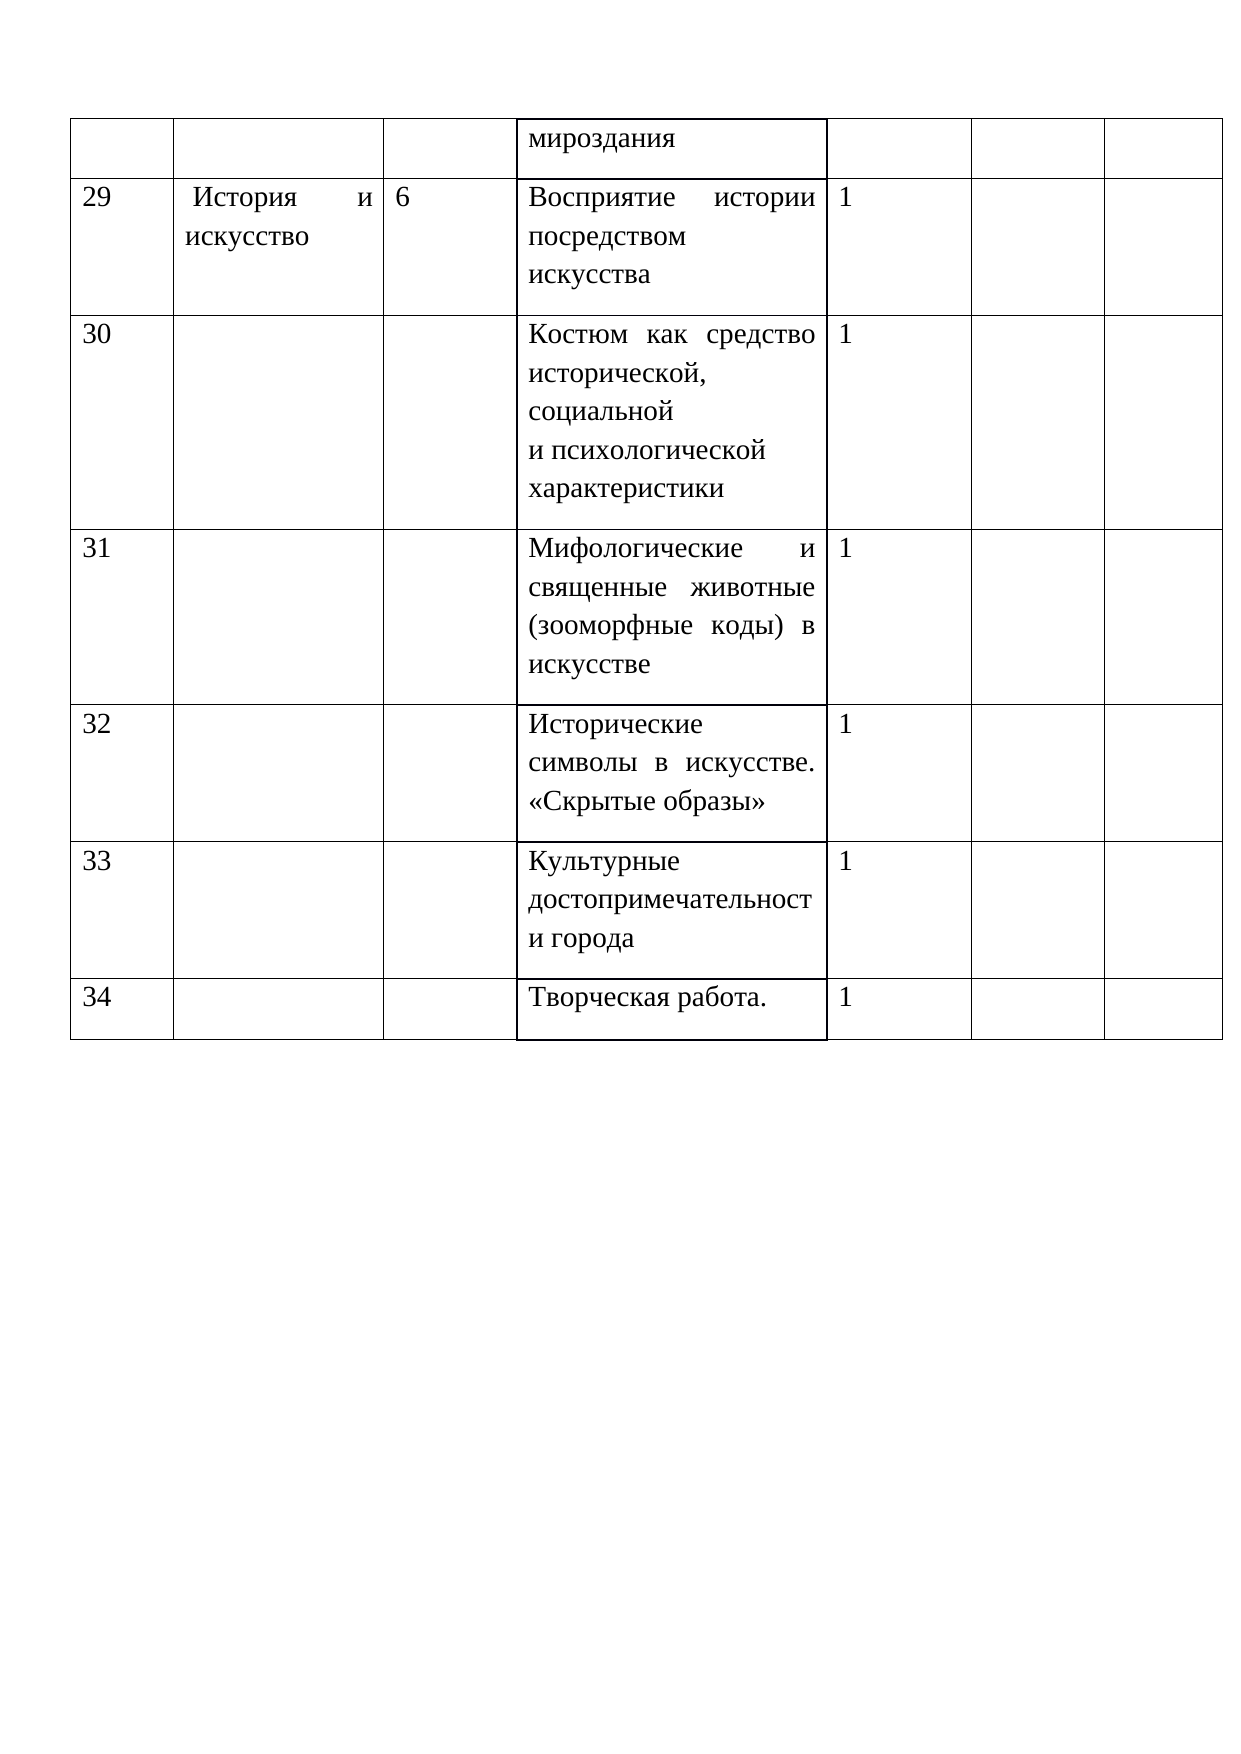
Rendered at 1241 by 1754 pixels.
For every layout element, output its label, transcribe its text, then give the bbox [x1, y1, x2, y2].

table_cell [174, 979, 383, 1039]
table_cell 32 [71, 705, 173, 841]
table_cell [384, 705, 516, 841]
table_cell 1 [828, 119, 971, 178]
table_cell 31 [71, 530, 173, 704]
table_cell Творческая работа. [518, 980, 826, 1039]
table_cell [972, 705, 1104, 841]
table_cell 33 [71, 842, 173, 978]
table_cell [972, 530, 1104, 704]
table_cell Культурные достопримечательности города [518, 843, 826, 978]
table_cell [1105, 705, 1222, 841]
table_cell Костюм как средство исторической, социальной и психологической характеристики [518, 316, 826, 529]
table_cell [174, 316, 383, 529]
table_cell Исторические символы в искусстве. «Скрытые образы» [518, 706, 826, 841]
table_cell 1 [828, 842, 971, 978]
table_cell 1 [828, 705, 971, 841]
table_cell [1105, 316, 1222, 529]
table_cell [972, 842, 1104, 978]
table_cell [1105, 179, 1222, 315]
table_cell [384, 530, 516, 704]
table_cell 30 [71, 316, 173, 529]
table_cell История и искусство [174, 179, 383, 315]
table_cell [174, 119, 383, 178]
table_cell [384, 979, 516, 1039]
table_cell [972, 179, 1104, 315]
table_cell [972, 979, 1104, 1039]
table_cell 28 [71, 119, 173, 178]
table_cell [1105, 842, 1222, 978]
table_cell [384, 119, 516, 178]
table_cell [384, 842, 516, 978]
table_cell [174, 705, 383, 841]
table_cell 1 [828, 530, 971, 704]
table_cell 34 [71, 979, 173, 1039]
table_cell 1 [828, 979, 971, 1039]
table_cell [174, 842, 383, 978]
table_cell [1105, 979, 1222, 1039]
table_cell 6 [384, 179, 516, 315]
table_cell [518, 120, 826, 178]
table_cell [972, 316, 1104, 529]
table_cell 1 [828, 179, 971, 315]
table_cell Мифологические и священные животные (зооморфные коды) в искусстве [518, 530, 826, 704]
table_cell [1105, 119, 1222, 178]
table_cell [972, 119, 1104, 178]
table_cell 1 [828, 316, 971, 529]
table_cell [384, 316, 516, 529]
table_cell [1105, 530, 1222, 704]
table_cell [174, 530, 383, 704]
table_cell Восприятие истории посредством искусства [518, 180, 826, 315]
table_cell 29 [71, 179, 173, 315]
